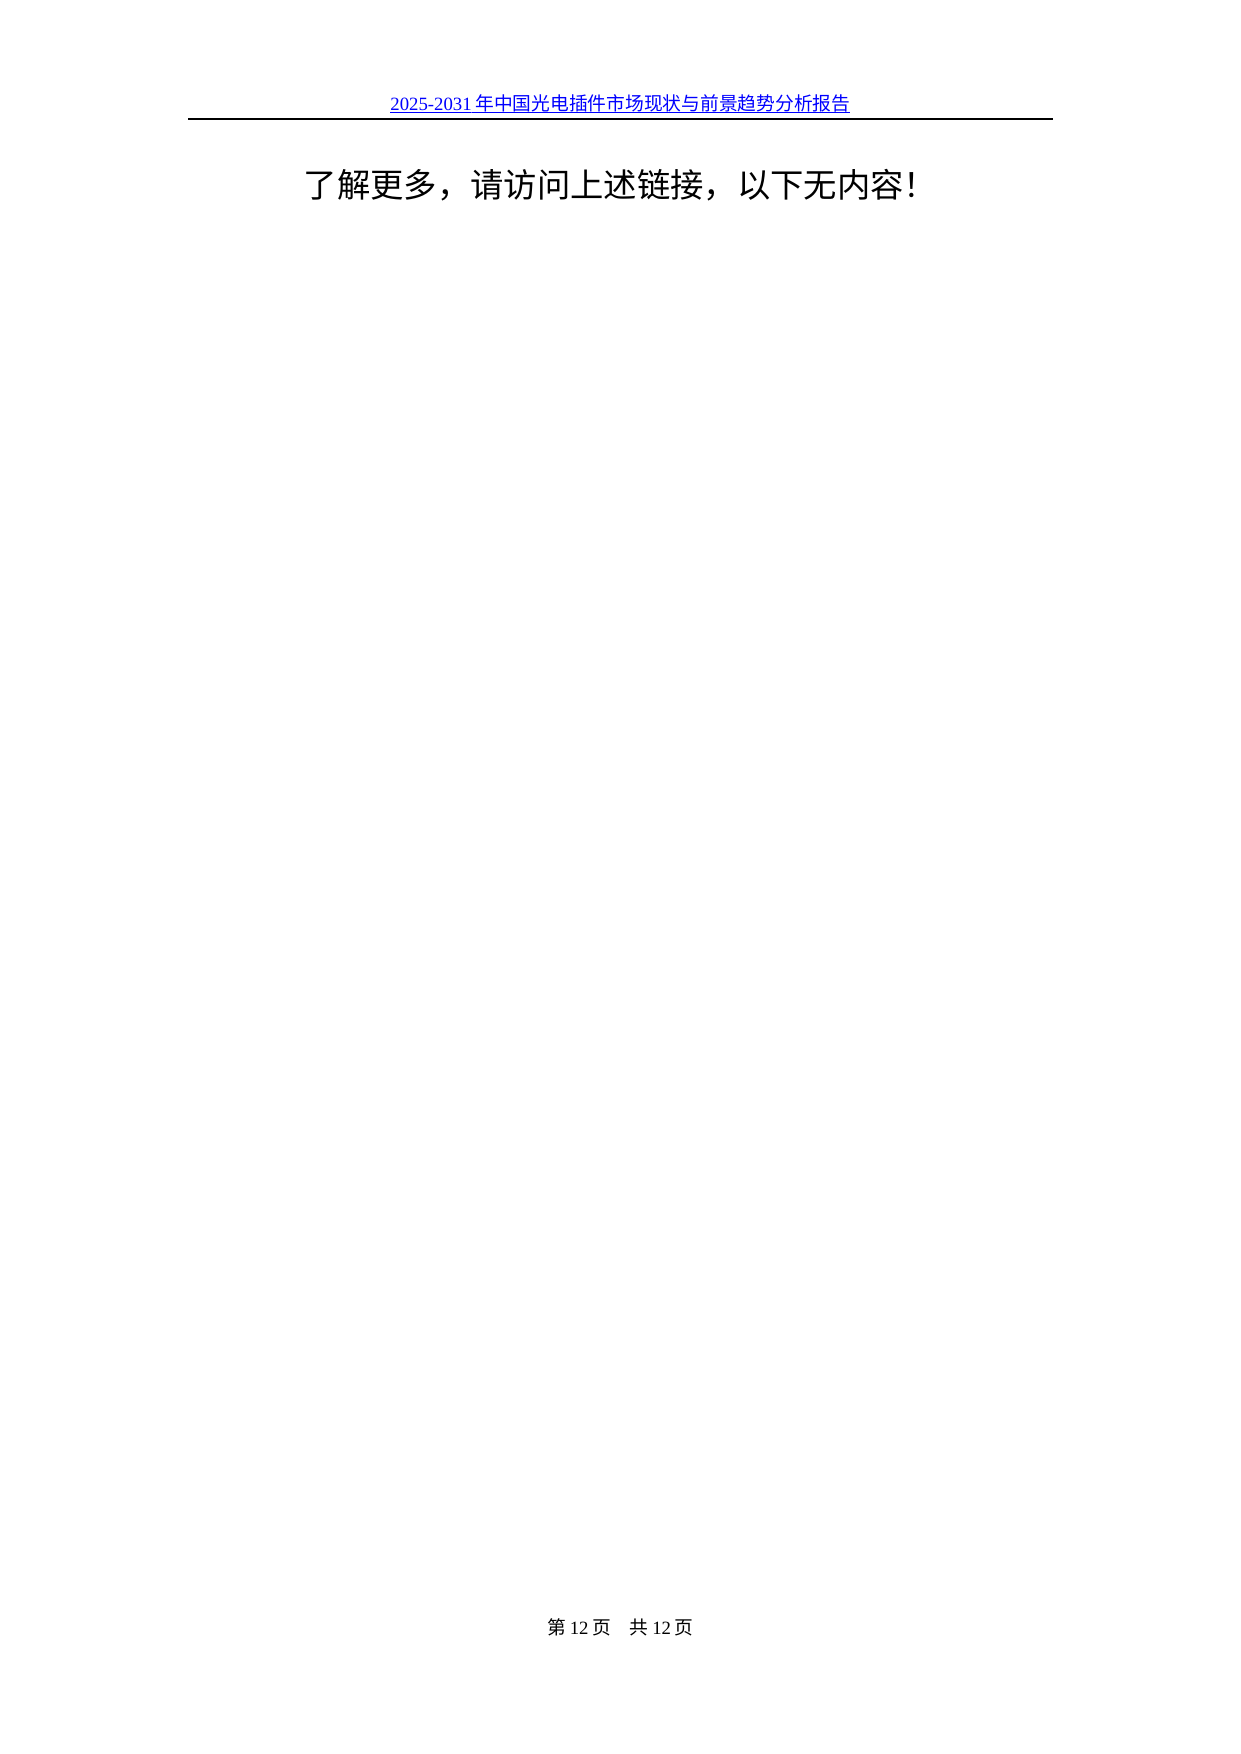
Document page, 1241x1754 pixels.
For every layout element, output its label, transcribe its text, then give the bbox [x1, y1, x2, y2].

title 了解更多，请访问上述链接，以下无内容！ [187, 150, 1053, 215]
